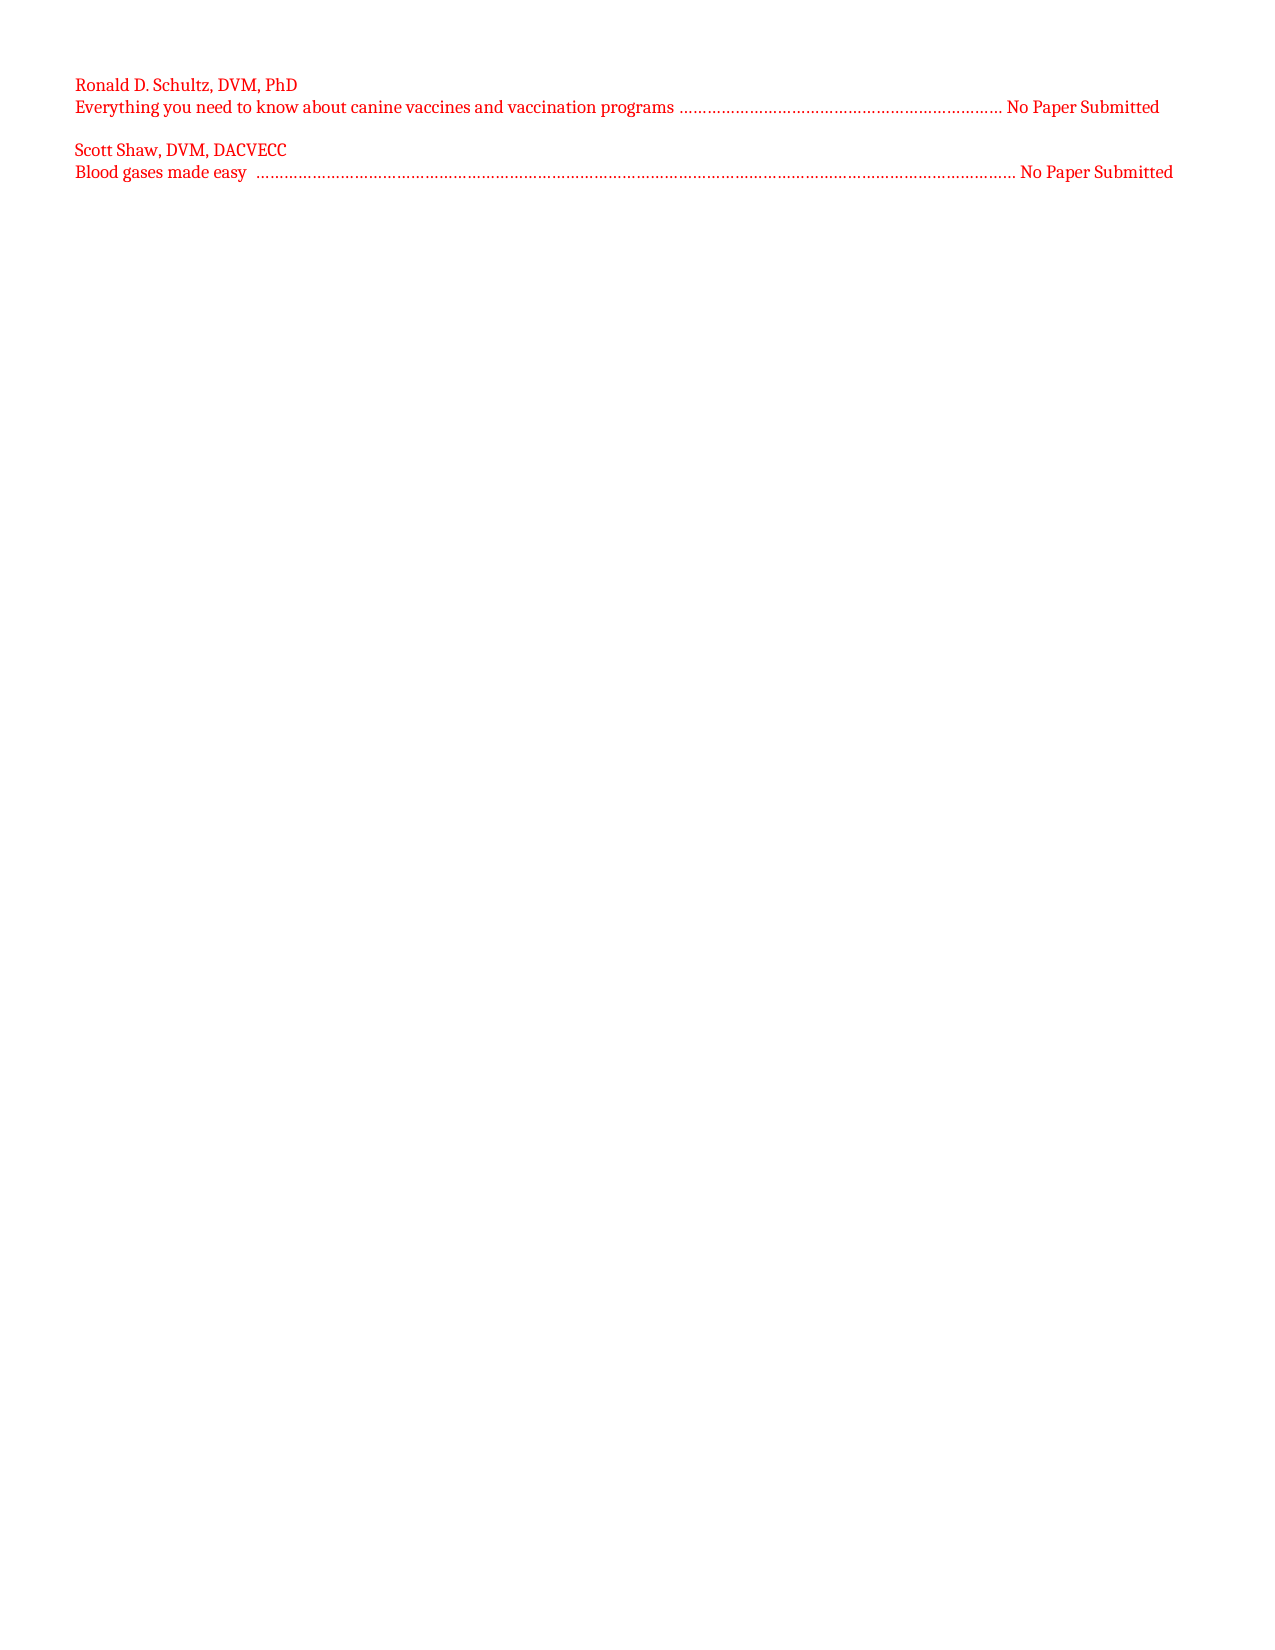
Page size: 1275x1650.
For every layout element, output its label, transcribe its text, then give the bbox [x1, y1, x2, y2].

text Scott Shaw, DVM, DACVECC [75, 140, 1200, 161]
text Blood gases made easy ……………………………………………………………………………………………………………………………………………… No Paper Submitted [75, 161, 1200, 183]
text Ronald D. Schultz, DVM, PhD [75, 75, 1200, 97]
text Everything you need to know about canine vaccines and vaccination programs …………………………………………………………… No Paper Submitted [75, 97, 1200, 118]
